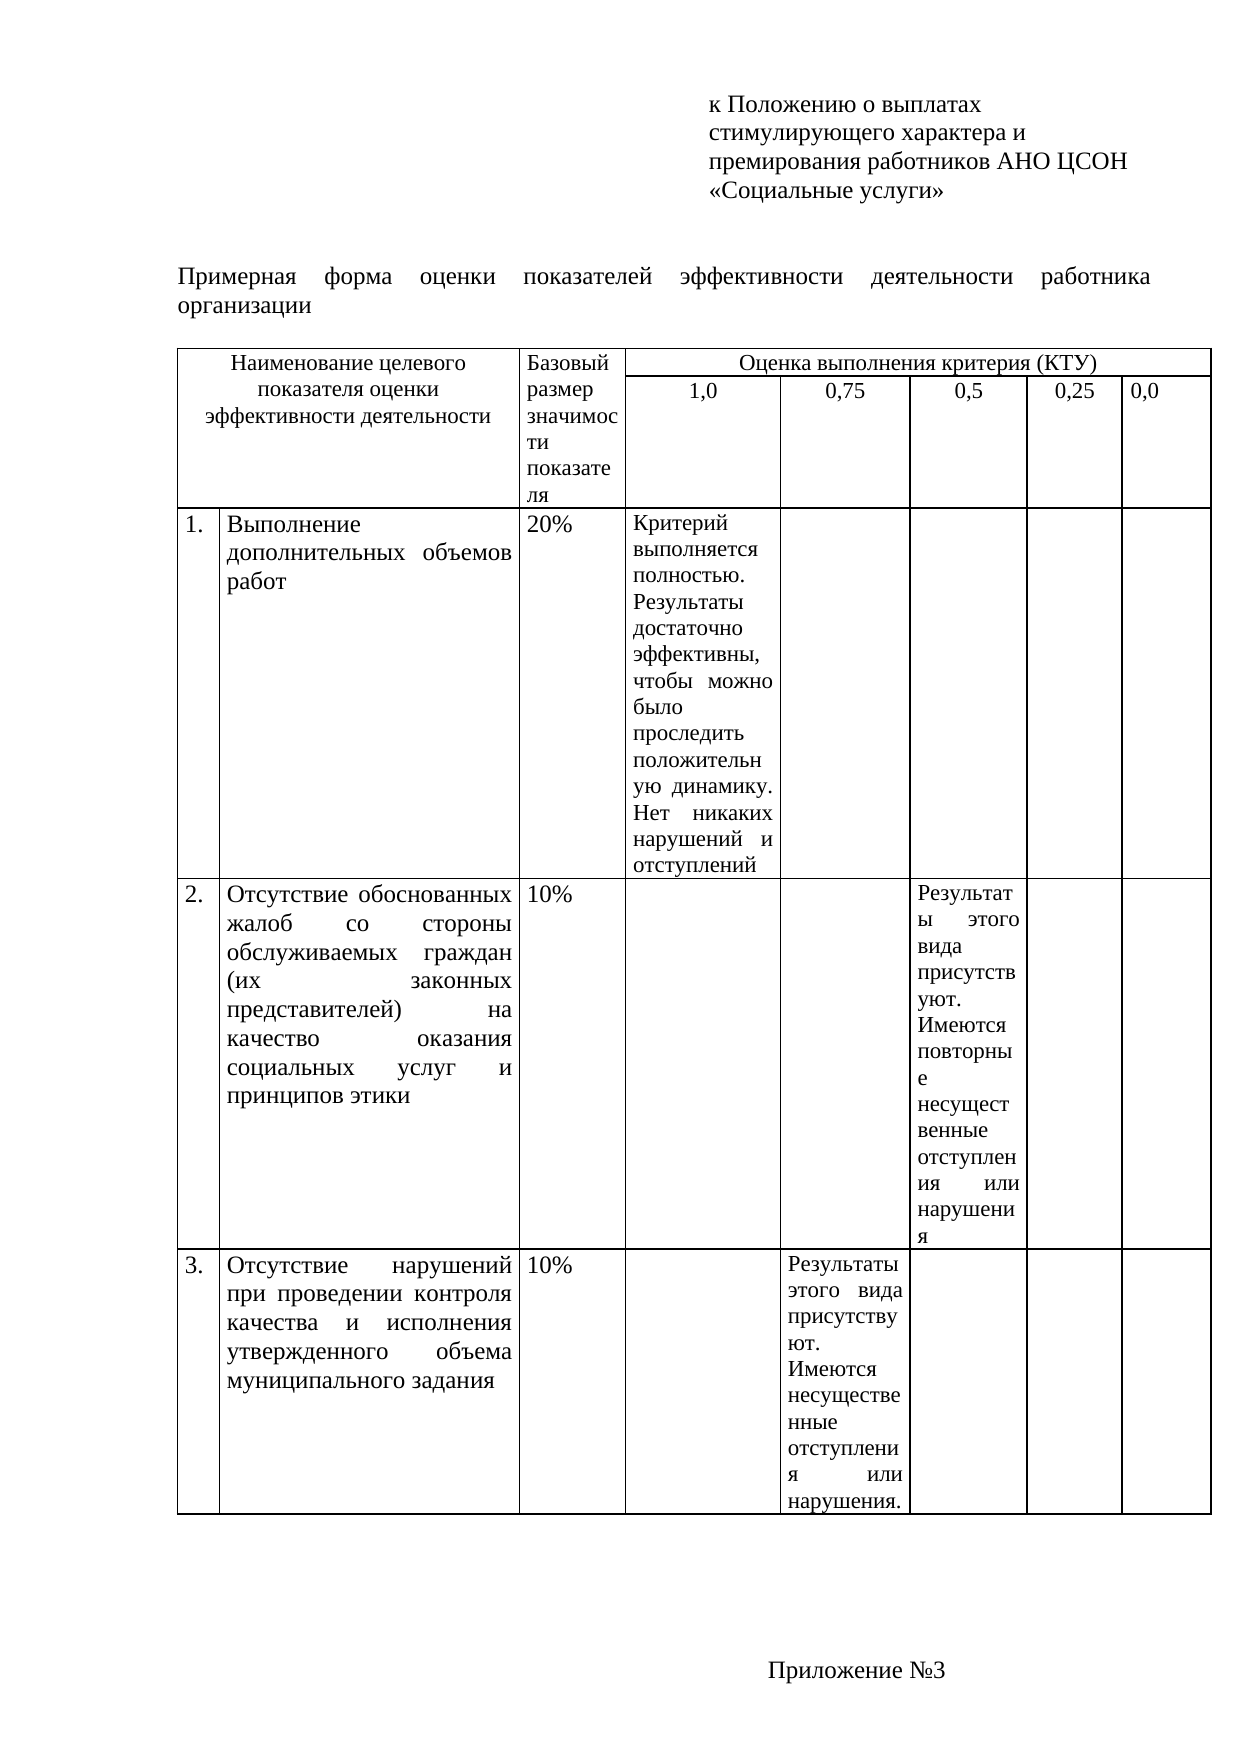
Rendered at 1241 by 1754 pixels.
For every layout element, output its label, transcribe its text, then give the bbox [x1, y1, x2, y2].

table_cell 20% [520, 509, 625, 878]
table_cell 2. [178, 879, 219, 1248]
text Примерная форма оценки показателей эффективности деятельности работника организации [177, 261, 1152, 319]
table_cell [626, 1250, 780, 1513]
table_cell [911, 1250, 1026, 1513]
table_cell 0,25 [1028, 377, 1121, 507]
table_cell 0,5 [911, 377, 1026, 507]
table_cell 0,0 [1123, 377, 1210, 507]
table_cell [626, 879, 780, 1248]
table_cell 10% [520, 879, 625, 1248]
table_cell [1028, 1250, 1121, 1513]
table_cell Критерий выполняется полностью. Результаты достаточно эффективны, чтобы можно было проследить положительную динамику. Нет никаких нарушений и отступлений [626, 509, 780, 878]
table_cell [1123, 509, 1210, 878]
table_cell [1028, 879, 1121, 1248]
table_header Наименование целевого показателя оценки эффективности деятельности [178, 349, 519, 507]
table_cell Отсутствие обоснованных жалоб со стороны обслуживаемых граждан (их законных представителей) на качество оказания социальных услуг и принципов этики [220, 879, 519, 1248]
table_cell [911, 509, 1026, 878]
table_cell Результаты этого вида присутствуют. Имеются повторные несущественные отступления или нарушения [911, 879, 1026, 1248]
table_cell 3. [178, 1250, 219, 1513]
table_cell [781, 509, 909, 878]
text к Положению о выплатах стимулирующего характера и премирования работников АНО ЦСОН «Социальные услуги» [709, 89, 1152, 204]
table_cell Отсутствие нарушений при проведении контроля качества и исполнения утвержденного объема муниципального задания [220, 1250, 519, 1513]
table_cell [1123, 879, 1210, 1248]
table_cell [1123, 1250, 1210, 1513]
table_header Оценка выполнения критерия (КТУ) [626, 349, 1210, 375]
table_cell [1028, 509, 1121, 878]
table_cell 1,0 [626, 377, 780, 507]
table_cell Результаты этого вида присутствуют. Имеются несущественные отступления или нарушения. [781, 1250, 909, 1513]
table_cell 10% [520, 1250, 625, 1513]
table_cell 0,75 [781, 377, 909, 507]
table_cell Выполнение дополнительных объемов работ [220, 509, 519, 878]
text Приложение №3 [768, 1655, 1152, 1684]
table_cell [781, 879, 909, 1248]
table_cell 1. [178, 509, 219, 878]
table_header Базовый размер значимости показателя [520, 349, 625, 507]
